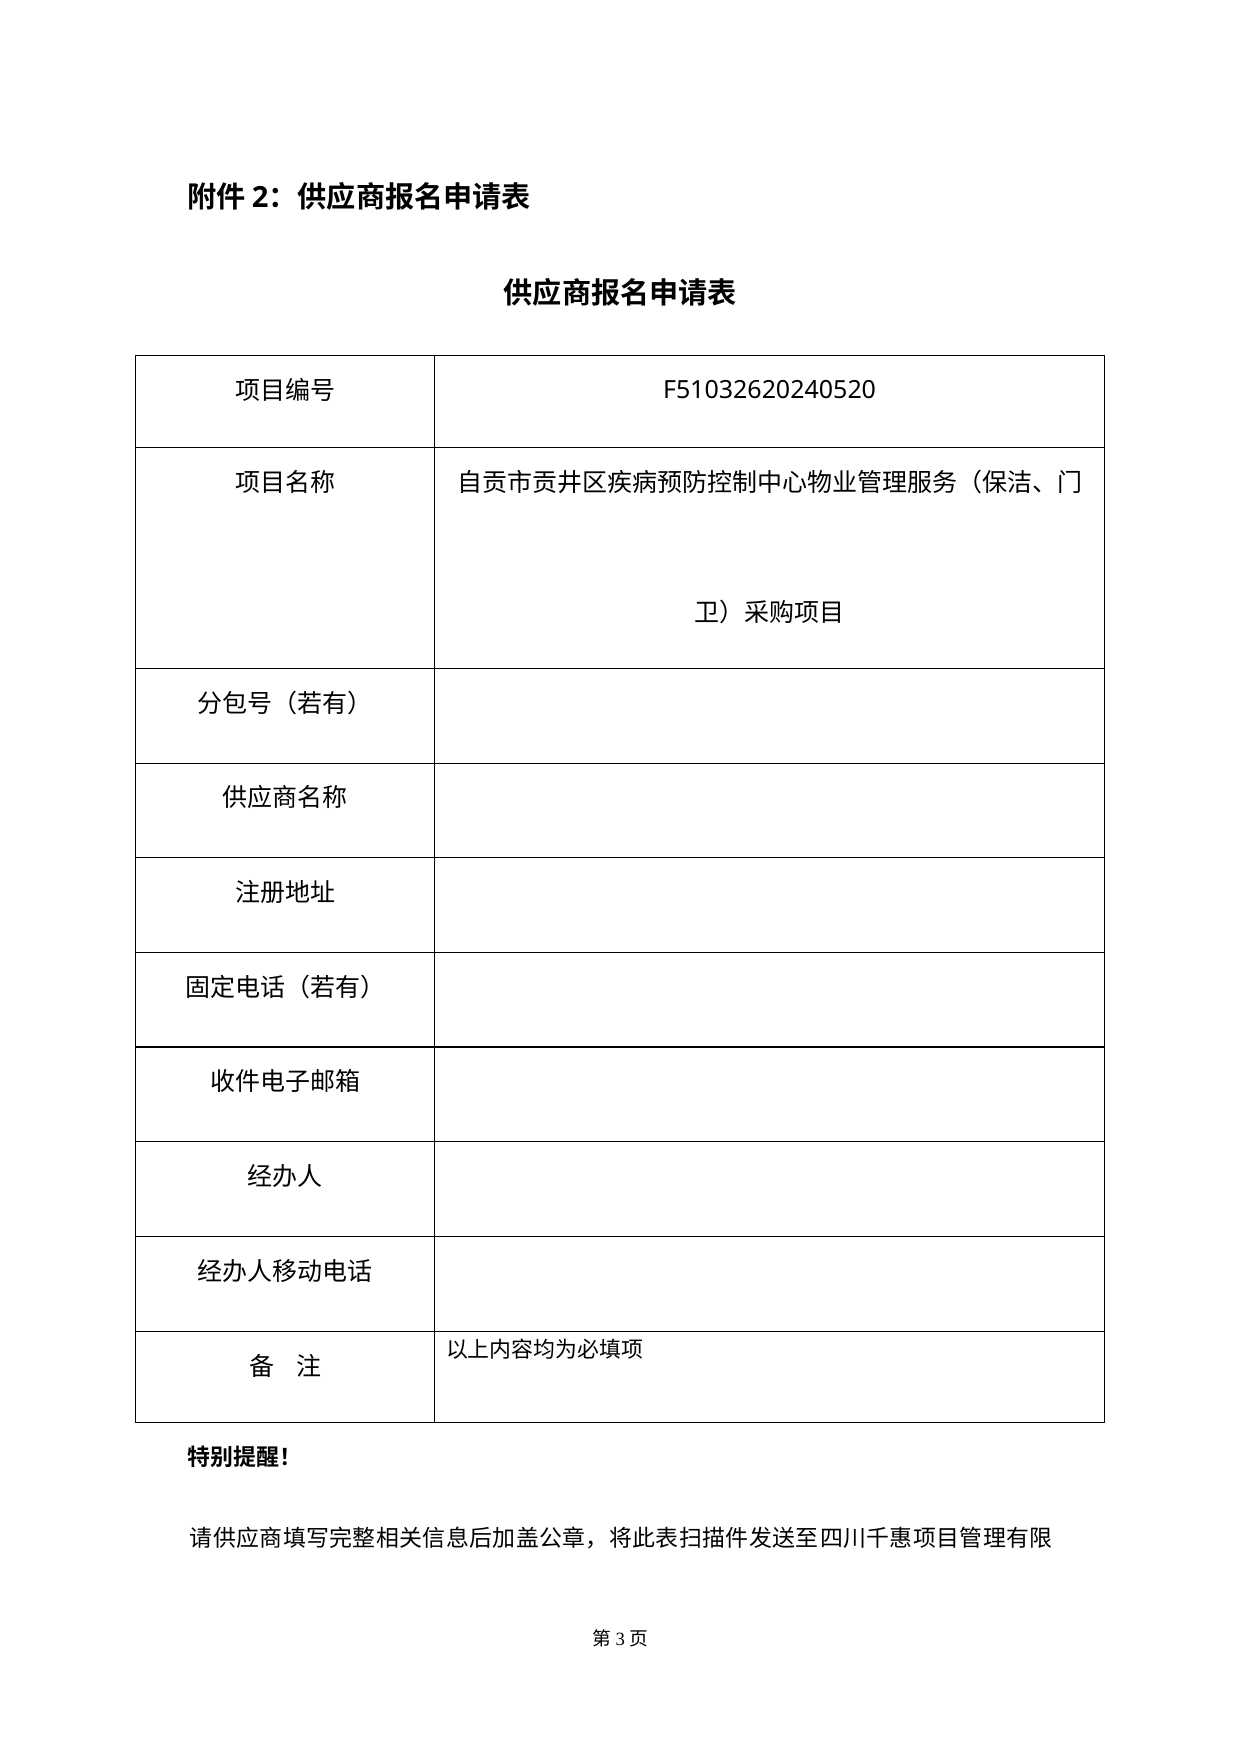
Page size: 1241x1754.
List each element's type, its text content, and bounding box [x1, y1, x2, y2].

table_cell 经办人移动电话 [136, 1237, 434, 1331]
text 供应商报名申请表 [187, 258, 1053, 323]
table_cell 以上内容均为必填项 [435, 1332, 1104, 1422]
table_cell [435, 669, 1104, 762]
table_cell 自贡市贡井区疾病预防控制中心物业管理服务（保洁、门卫）采购项目 [435, 448, 1104, 668]
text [144, 1504, 1053, 1569]
subtitle 附件2：供应商报名申请表 [187, 162, 1053, 227]
table_cell [435, 1142, 1104, 1236]
table_cell 分包号（若有） [136, 669, 434, 762]
table_cell 收件电子邮箱 [136, 1048, 434, 1141]
table_cell 注册地址 [136, 858, 434, 952]
table_cell 经办人 [136, 1142, 434, 1236]
table_header 项目编号 [136, 356, 434, 447]
table_cell [435, 953, 1104, 1046]
table_cell 备 注 [136, 1332, 434, 1422]
table_cell 固定电话（若有） [136, 953, 434, 1046]
table_cell [435, 764, 1104, 857]
table_cell [435, 1237, 1104, 1331]
text 特别提醒！ [187, 1423, 1053, 1488]
table_cell [435, 858, 1104, 952]
table_cell [435, 1048, 1104, 1141]
table_cell 供应商名称 [136, 764, 434, 857]
table_header F51032620240520 [435, 356, 1104, 447]
table_cell 项目名称 [136, 448, 434, 668]
